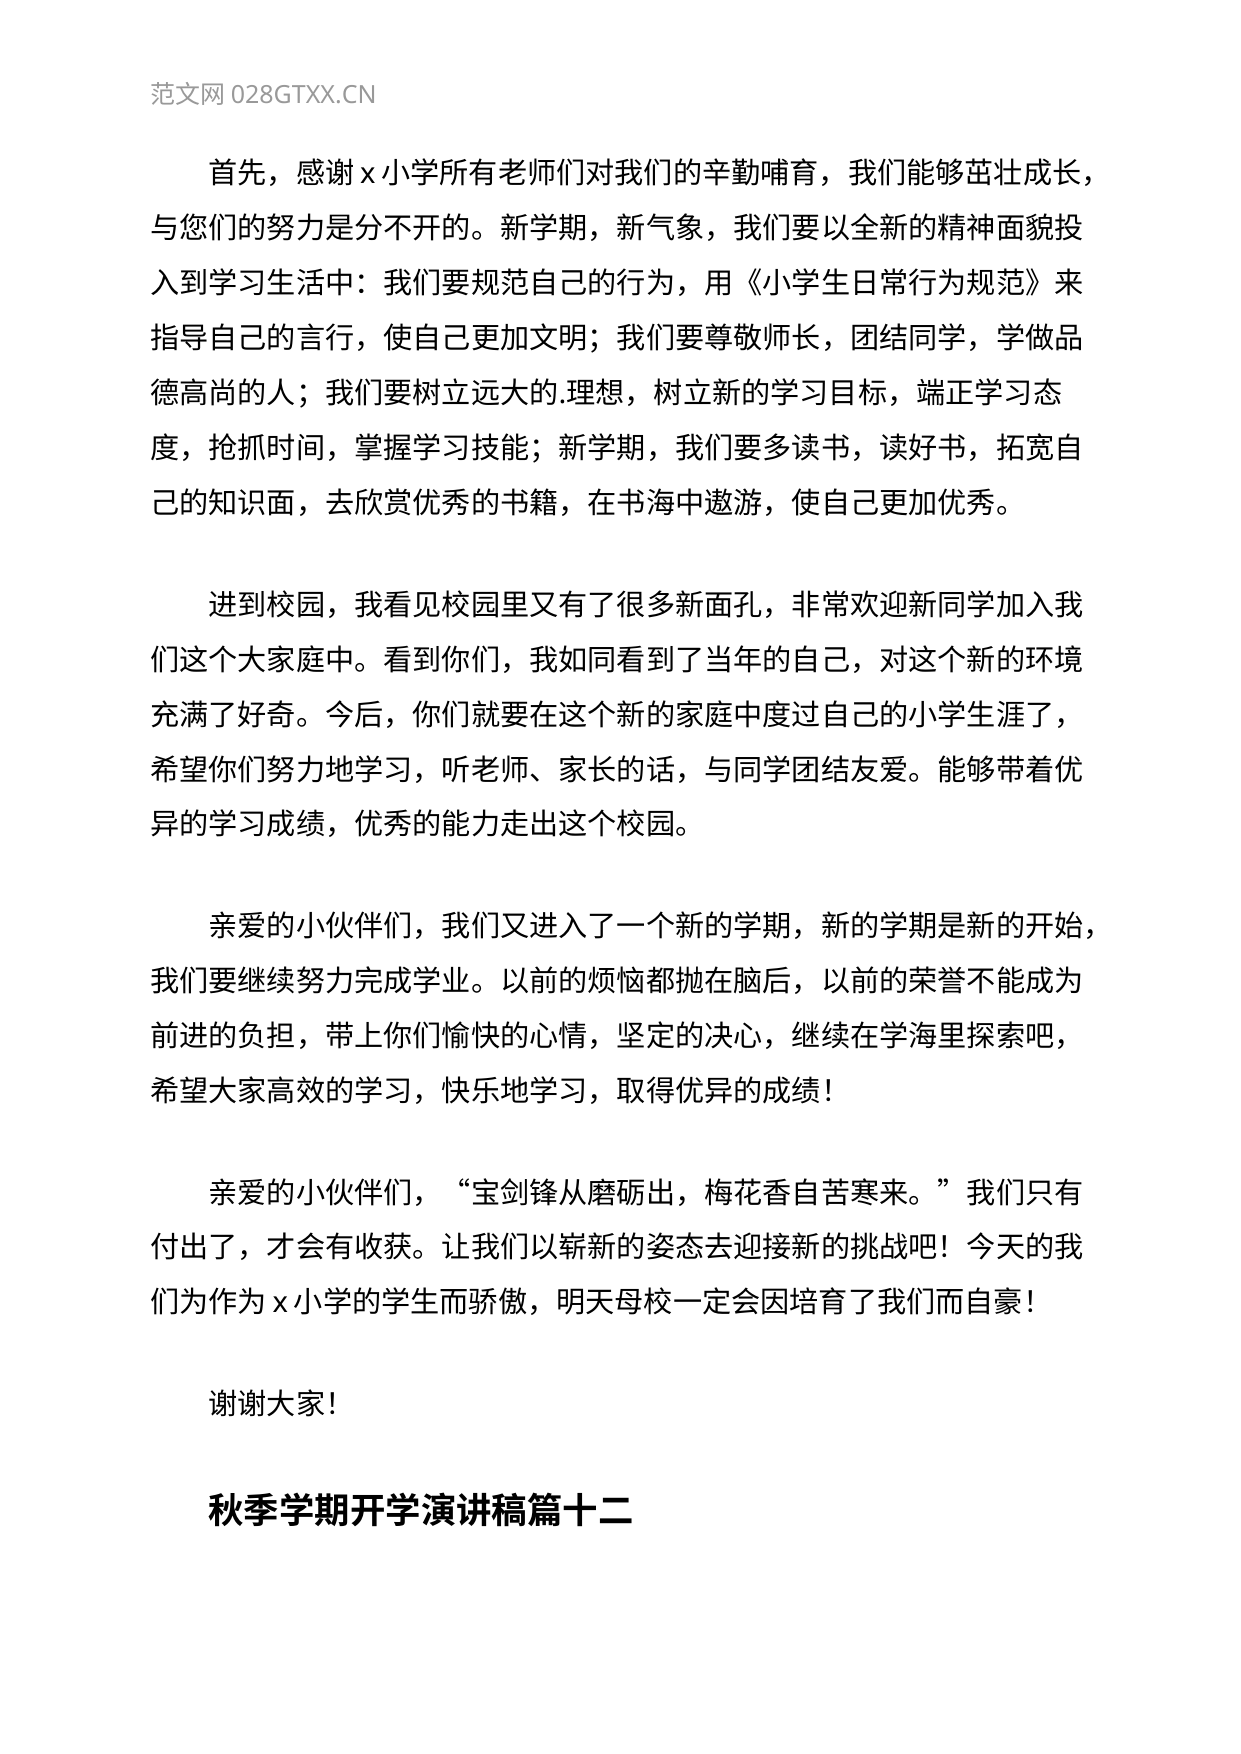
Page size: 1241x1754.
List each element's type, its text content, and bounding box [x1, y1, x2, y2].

text 秋季学期开学演讲稿篇十二 [150, 1483, 1090, 1534]
text 首先，感谢x小学所有老师们对我们的辛勤哺育，我们能够茁壮成长，与您们的努力是分不开的。新学期，新气象，我们要以全新的精神面貌投入到学习生活中：我们要规范自己的行为，用《小学生日常行为规范》来指导自己的言行，使自己更加文明；我们要尊敬师长，团结同学，学做品德高尚的人；我们要树立远大的.理想，树立新的学习目标，端正学习态度，抢抓时间，掌握学习技能；新学期，我们要多读书，读好书，拓宽自己的知识面，去欣赏优秀的书籍，在书海中遨游，使自己更加优秀。 [150, 150, 1090, 522]
text 亲爱的小伙伴们，我们又进入了一个新的学期，新的学期是新的开始，我们要继续努力完成学业。以前的烦恼都抛在脑后，以前的荣誉不能成为前进的负担，带上你们愉快的心情，坚定的决心，继续在学海里探索吧，希望大家高效的学习，快乐地学习，取得优异的成绩！ [150, 903, 1090, 1110]
text 谢谢大家！ [150, 1381, 1090, 1423]
text 亲爱的小伙伴们，“宝剑锋从磨砺出，梅花香自苦寒来。”我们只有付出了，才会有收获。让我们以崭新的姿态去迎接新的挑战吧！今天的我们为作为x小学的学生而骄傲，明天母校一定会因培育了我们而自豪！ [150, 1169, 1090, 1321]
text 进到校园，我看见校园里又有了很多新面孔，非常欢迎新同学加入我们这个大家庭中。看到你们，我如同看到了当年的自己，对这个新的环境充满了好奇。今后，你们就要在这个新的家庭中度过自己的小学生涯了，希望你们努力地学习，听老师、家长的话，与同学团结友爱。能够带着优异的学习成绩，优秀的能力走出这个校园。 [150, 581, 1090, 843]
